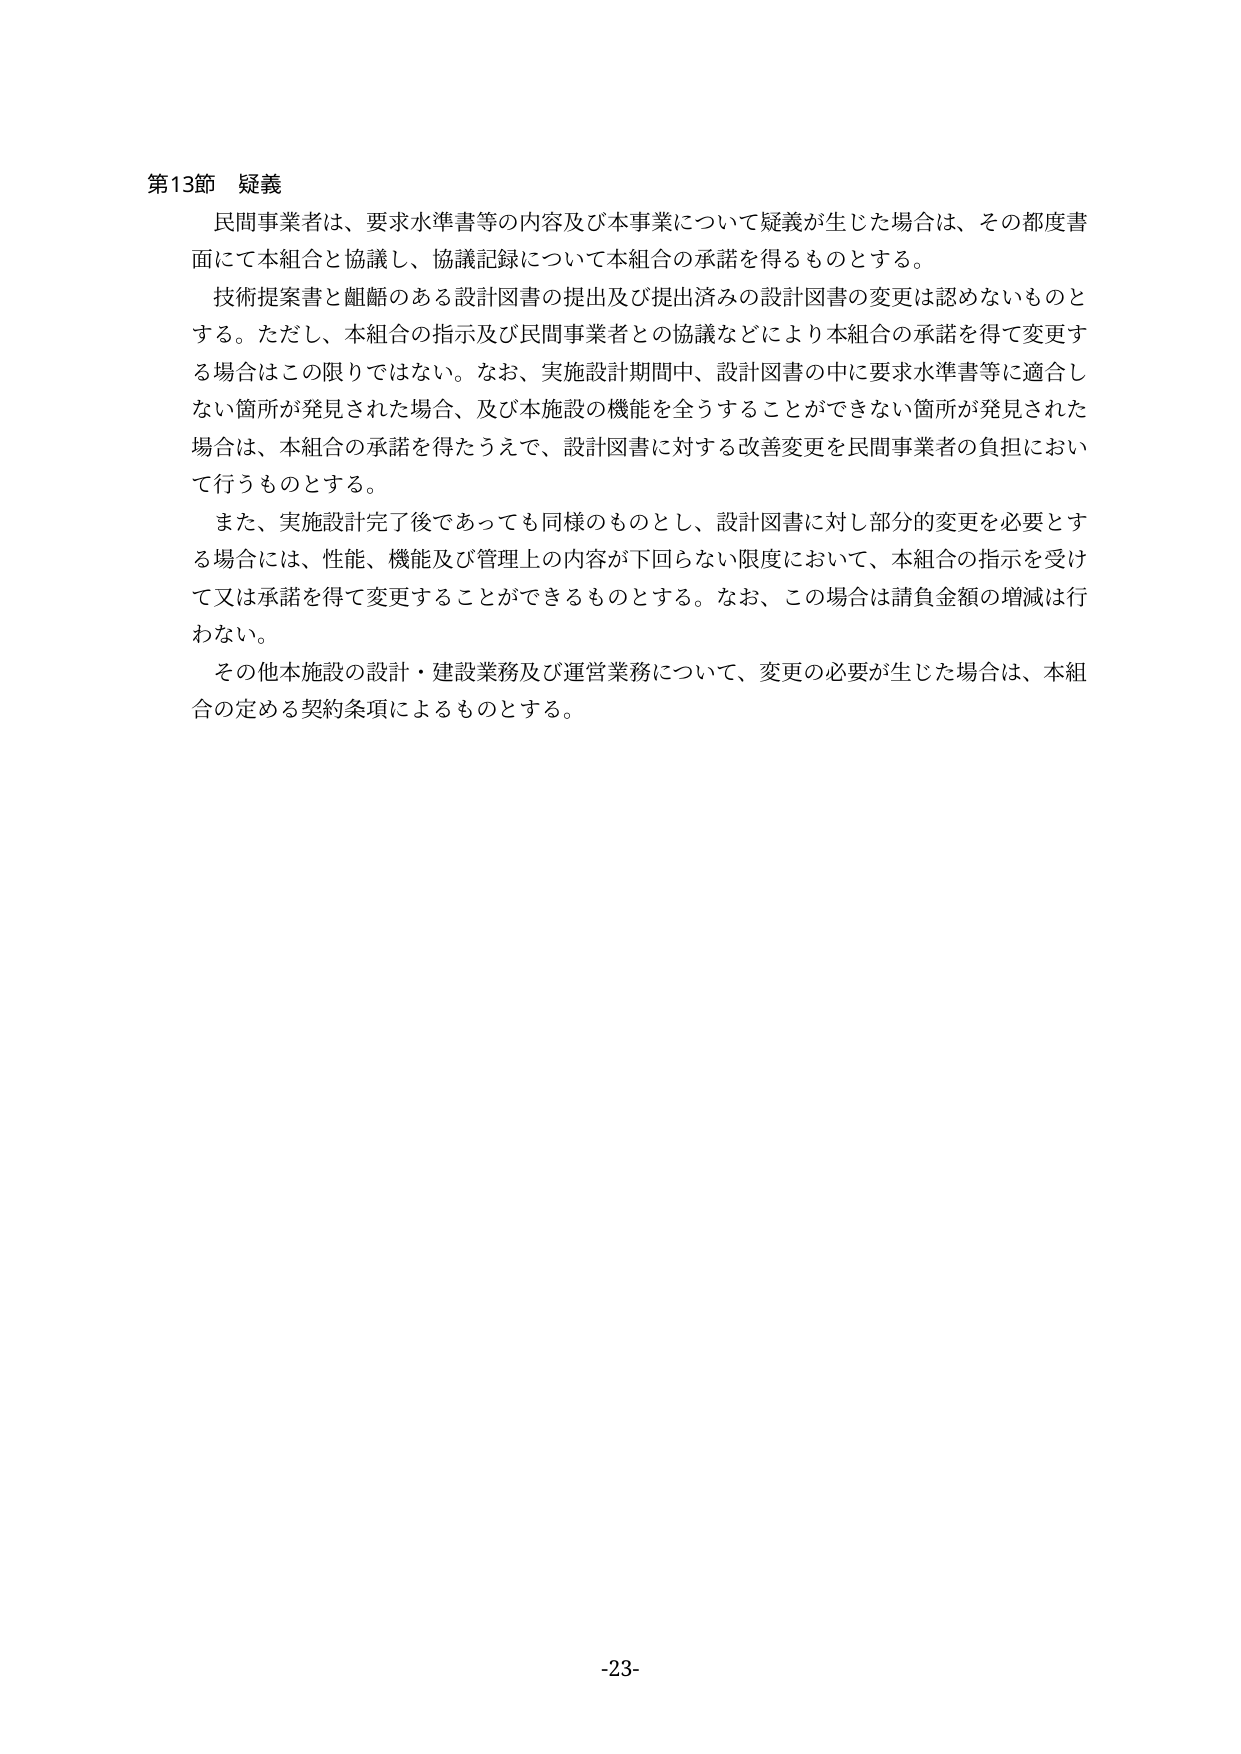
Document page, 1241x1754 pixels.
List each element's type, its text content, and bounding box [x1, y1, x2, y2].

text 民間事業者は、要求水準書等の内容及び本事業について疑義が生じた場合は、その都度書面にて本組合と協議し、協議記録について本組合の承諾を得るものとする。 [191, 202, 1093, 277]
text その他本施設の設計・建設業務及び運営業務について、変更の必要が生じた場合は、本組合の定める契約条項によるものとする。 [191, 652, 1093, 727]
text また、実施設計完了後であっても同様のものとし、設計図書に対し部分的変更を必要とする場合には、性能、機能及び管理上の内容が下回らない限度において、本組合の指示を受けて又は承諾を得て変更することができるものとする。なお、この場合は請負金額の増減は行わない。 [191, 502, 1093, 652]
text 技術提案書と齟齬のある設計図書の提出及び提出済みの設計図書の変更は認めないものとする。ただし、本組合の指示及び民間事業者との協議などにより本組合の承諾を得て変更する場合はこの限りではない。なお、実施設計期間中、設計図書の中に要求水準書等に適合しない箇所が発見された場合、及び本施設の機能を全うすることができない箇所が発見された場合は、本組合の承諾を得たうえで、設計図書に対する改善変更を民間事業者の負担において行うものとする。 [191, 277, 1093, 502]
subtitle 疑義 [148, 164, 1093, 202]
